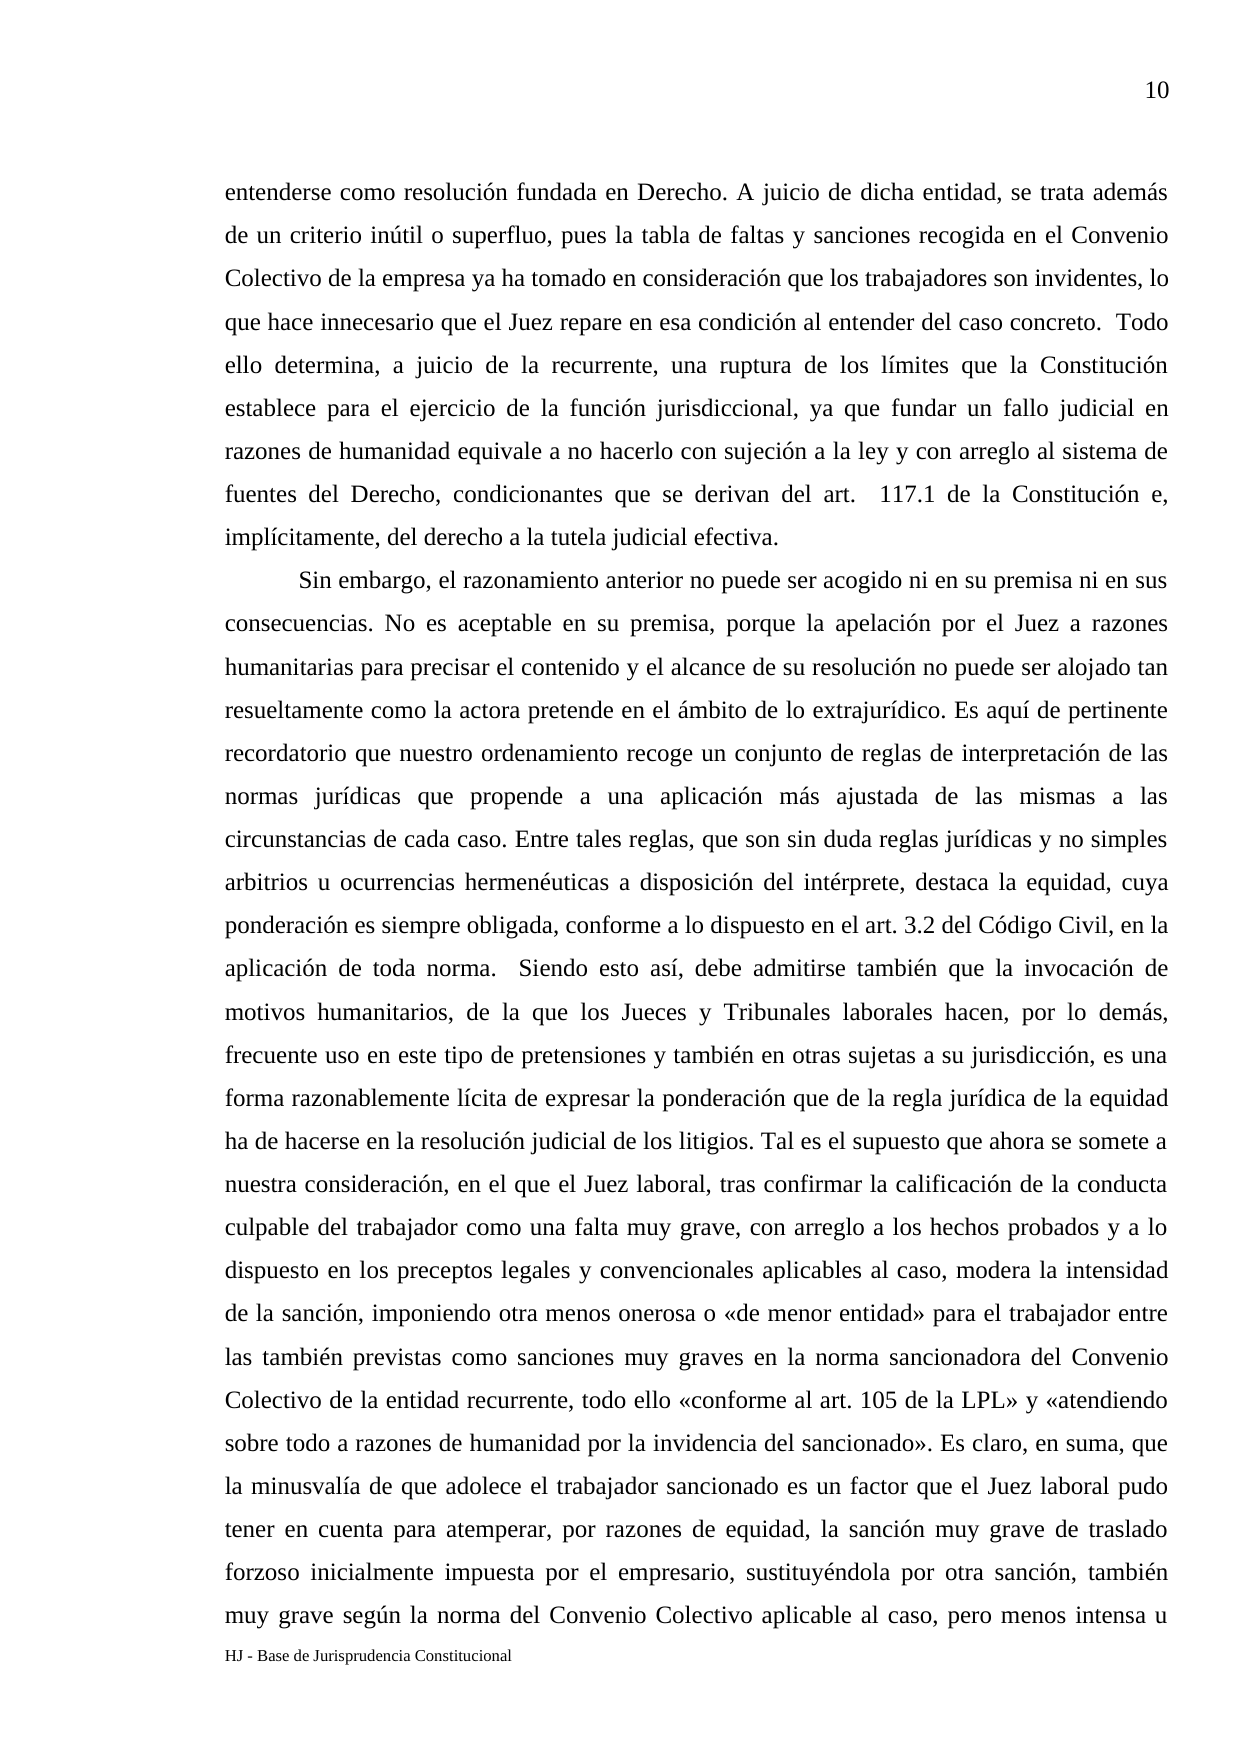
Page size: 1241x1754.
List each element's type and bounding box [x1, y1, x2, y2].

text [224, 565, 1169, 1629]
text [224, 177, 1169, 551]
